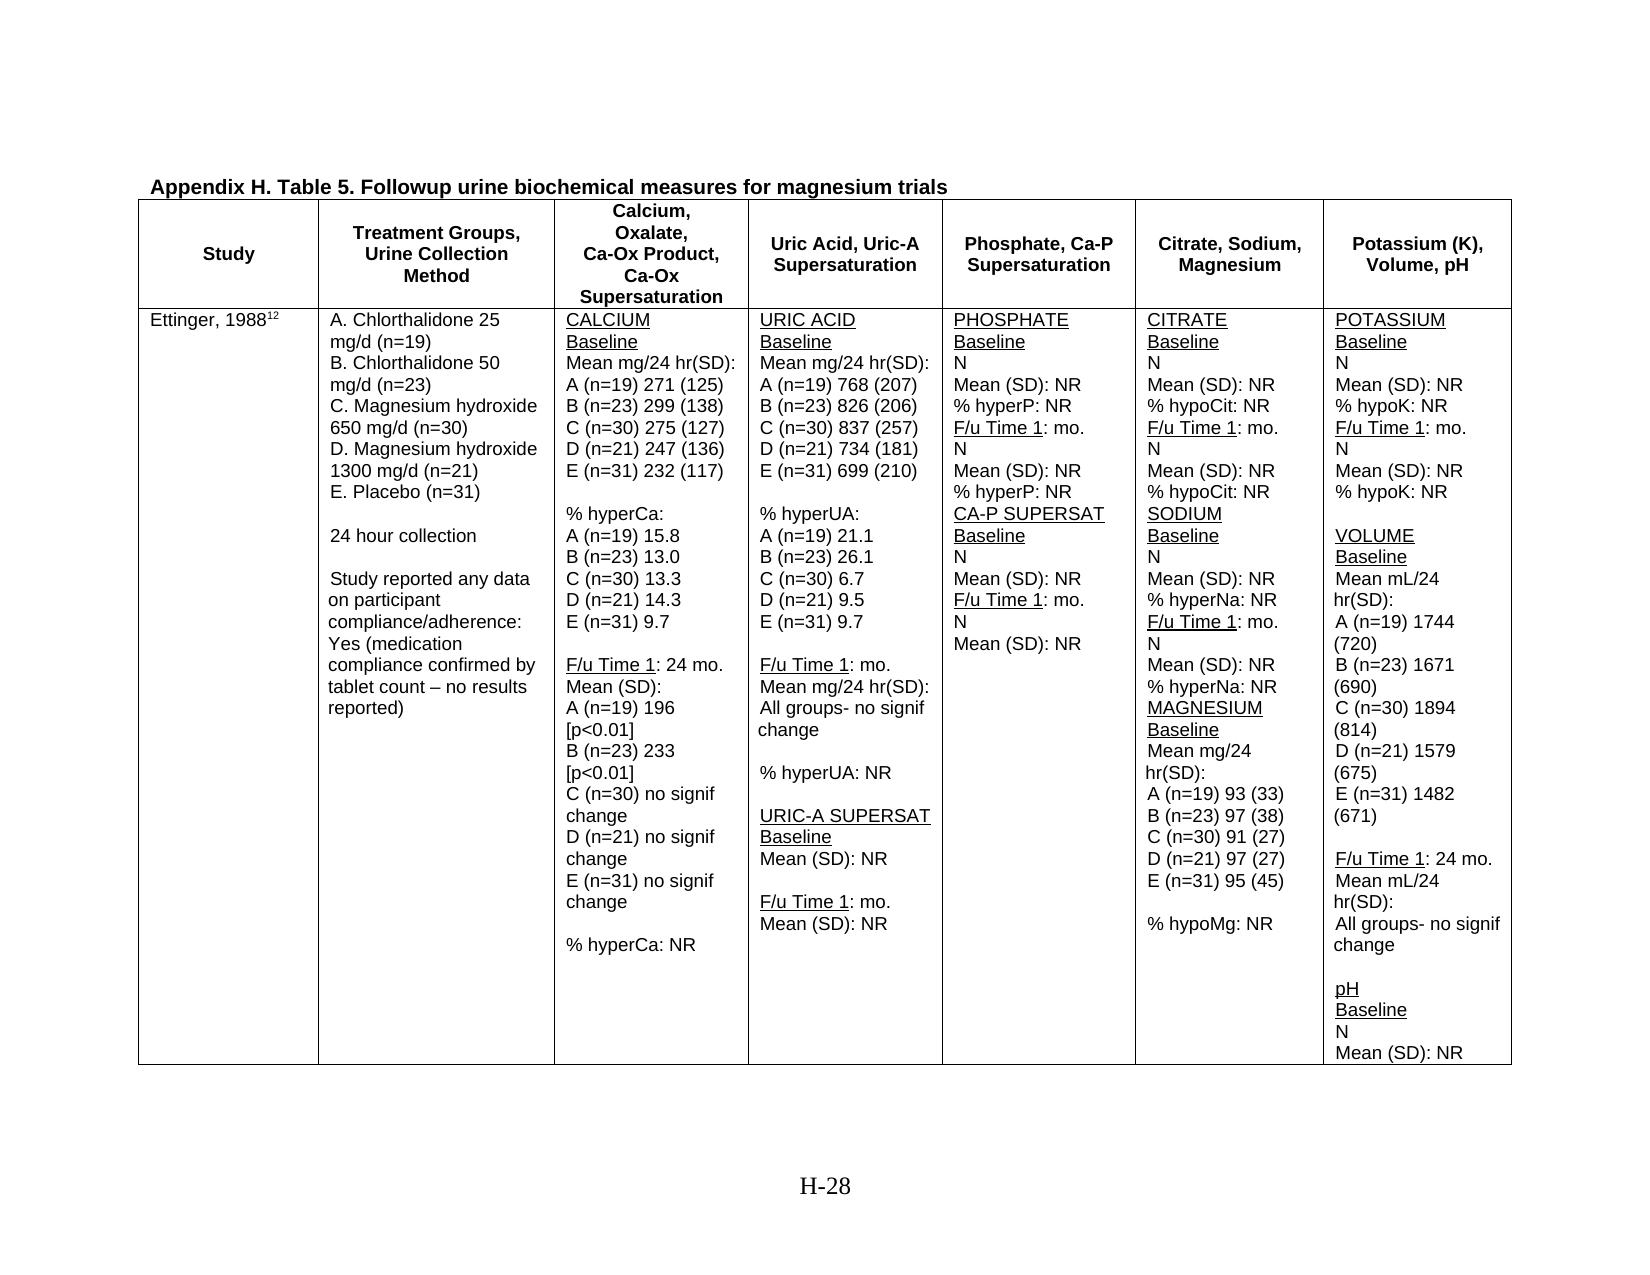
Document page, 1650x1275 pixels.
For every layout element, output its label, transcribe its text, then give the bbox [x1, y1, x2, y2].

table_header Study [139, 200, 318, 308]
table_cell URIC ACID Baseline Mean mg/24 hr(SD): A (n=19) 768 (207) B (n=23) 826 (206) C (n=30) 837 (257) D (n=21) 734 (181) E (n=31) 699 (210) % hyperUA: A (n=19) 21.1 B (n=23) 26.1 C (n=30) 6.7 D (n=21) 9.5 E (n=31) 9.7 F/u Time 1: mo. Mean mg/24 hr(SD): All groups- no signif change % hyperUA: NR URIC-A SUPERSAT Baseline Mean (SD): NR F/u Time 1: mo. Mean (SD): NR [749, 309, 942, 1063]
table_header Citrate, Sodium, Magnesium [1136, 200, 1323, 308]
table_cell PHOSPHATE Baseline N Mean (SD): NR % hyperP: NR F/u Time 1: mo. N Mean (SD): NR % hyperP: NR CA-P SUPERSAT Baseline N Mean (SD): NR F/u Time 1: mo. N Mean (SD): NR [943, 309, 1135, 1063]
table_header Calcium, Oxalate, Ca-Ox Product, Ca-Ox Supersaturation [555, 200, 748, 308]
table_header Treatment Groups, Urine Collection Method [319, 200, 554, 308]
table_cell CITRATE Baseline N Mean (SD): NR % hypoCit: NR F/u Time 1: mo. N Mean (SD): NR % hypoCit: NR SODIUM Baseline N Mean (SD): NR % hyperNa: NR F/u Time 1: mo. N Mean (SD): NR % hyperNa: NR MAGNESIUM Baseline Mean mg/24 hr(SD): A (n=19) 93 (33) B (n=23) 97 (38) C (n=30) 91 (27) D (n=21) 97 (27) E (n=31) 95 (45) % hypoMg: NR [1136, 309, 1323, 1063]
table_header Potassium (K), Volume, pH [1324, 200, 1511, 308]
table_header Phosphate, Ca-P Supersaturation [943, 200, 1135, 308]
title Appendix H. Table 5. Followup urine biochemical measures for magnesium trials [150, 175, 1500, 199]
table_header Uric Acid, Uric-A Supersaturation [749, 200, 942, 308]
table_cell CALCIUM Baseline Mean mg/24 hr(SD): A (n=19) 271 (125) B (n=23) 299 (138) C (n=30) 275 (127) D (n=21) 247 (136) E (n=31) 232 (117) % hyperCa: A (n=19) 15.8 B (n=23) 13.0 C (n=30) 13.3 D (n=21) 14.3 E (n=31) 9.7 F/u Time 1: 24 mo. Mean (SD): A (n=19) 196 [p<0.01] B (n=23) 233 [p<0.01] C (n=30) no signif change D (n=21) no signif change E (n=31) no signif change % hyperCa: NR [555, 309, 748, 1063]
table_cell A. Chlorthalidone 25 mg/d (n=19) B. Chlorthalidone 50 mg/d (n=23) C. Magnesium hydroxide 650 mg/d (n=30) D. Magnesium hydroxide 1300 mg/d (n=21) E. Placebo (n=31) 24 hour collection Study reported any data on participant compliance/adherence: Yes (medication compliance confirmed by tablet count – no results reported) [319, 309, 554, 1063]
table_cell Ettinger, 198812 [139, 309, 318, 1063]
table_cell POTASSIUM Baseline N Mean (SD): NR % hypoK: NR F/u Time 1: mo. N Mean (SD): NR % hypoK: NR VOLUME Baseline Mean mL/24 hr(SD): A (n=19) 1744 (720) B (n=23) 1671 (690) C (n=30) 1894 (814) D (n=21) 1579 (675) E (n=31) 1482 (671) F/u Time 1: 24 mo. Mean mL/24 hr(SD): All groups- no signif change pH Baseline N Mean (SD): NR [1324, 309, 1511, 1063]
